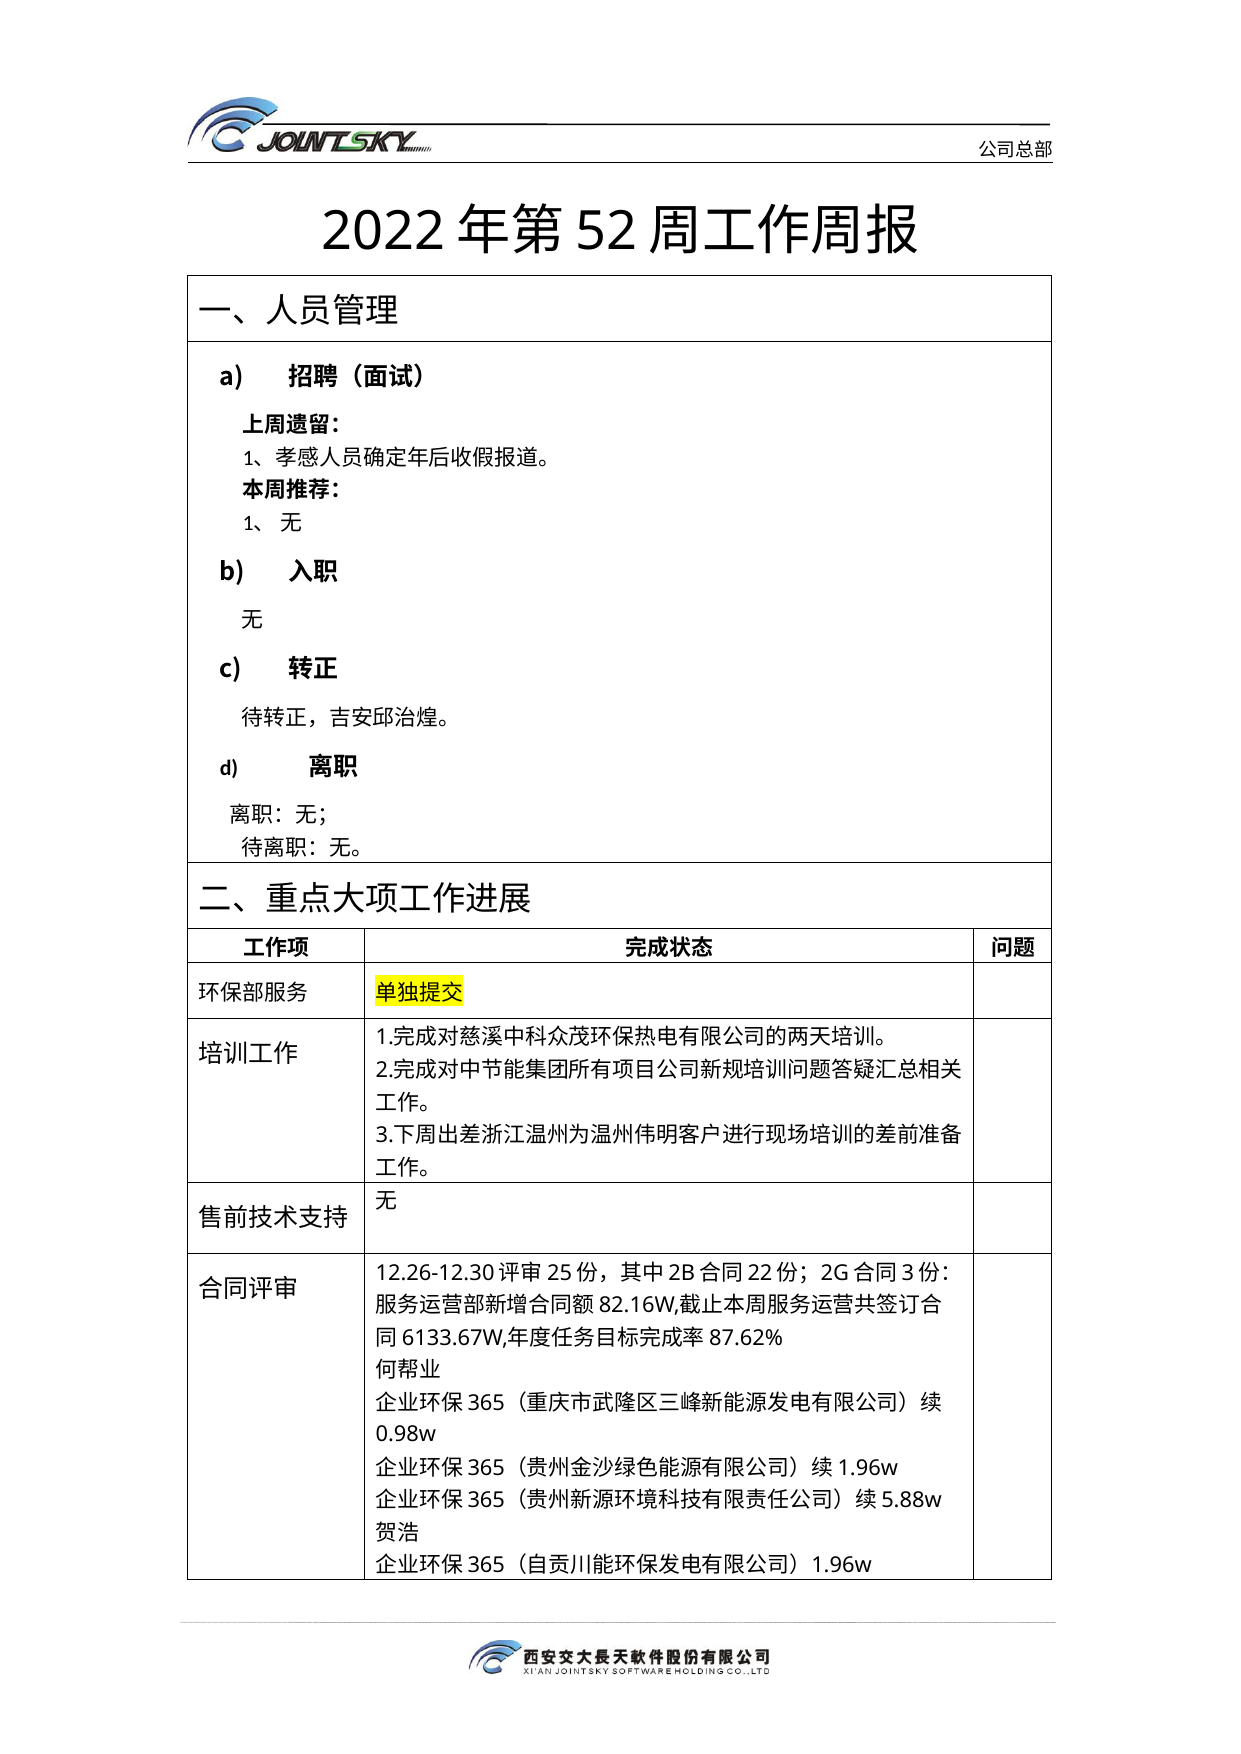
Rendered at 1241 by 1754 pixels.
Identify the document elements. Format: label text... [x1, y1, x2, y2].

table_cell 1.完成对慈溪中科众茂环保热电有限公司的两天培训。 2.完成对中节能集团所有项目公司新规培训问题答疑汇总相关工作。 3.下周出差浙江温州为温州伟明客户进行现场培训的差前准备工作。 [365, 1019, 973, 1182]
table_cell 二、重点大项工作进展 [188, 863, 1051, 928]
table_cell 合同评审 [188, 1254, 364, 1579]
table_cell [974, 1254, 1051, 1579]
text 2022年第52周工作周报 [187, 177, 1053, 275]
table_cell 单独提交 [365, 963, 973, 1018]
table_cell 工作项 [188, 929, 364, 962]
table_cell 售前技术支持 [188, 1183, 364, 1253]
picture [187, 97, 432, 152]
picture [468, 1640, 769, 1675]
table_cell 培训工作 [188, 1019, 364, 1182]
table_cell [974, 963, 1051, 1018]
table_cell 环保部服务 [188, 963, 364, 1018]
table_cell [974, 1019, 1051, 1182]
table_cell 招聘（面试） 上周遗留： 1、孝感人员确定年后收假报道。 本周推荐： 无 入职 无 转正 待转正，吉安邱治煌。 离职 离职：无； 待离职：无。 [188, 342, 1051, 862]
table_cell 完成状态 [365, 929, 973, 962]
table_cell [974, 1183, 1051, 1253]
table_cell 无 [365, 1183, 973, 1253]
table_cell 问题 [974, 929, 1051, 962]
table_header 一、人员管理 [188, 276, 1051, 341]
